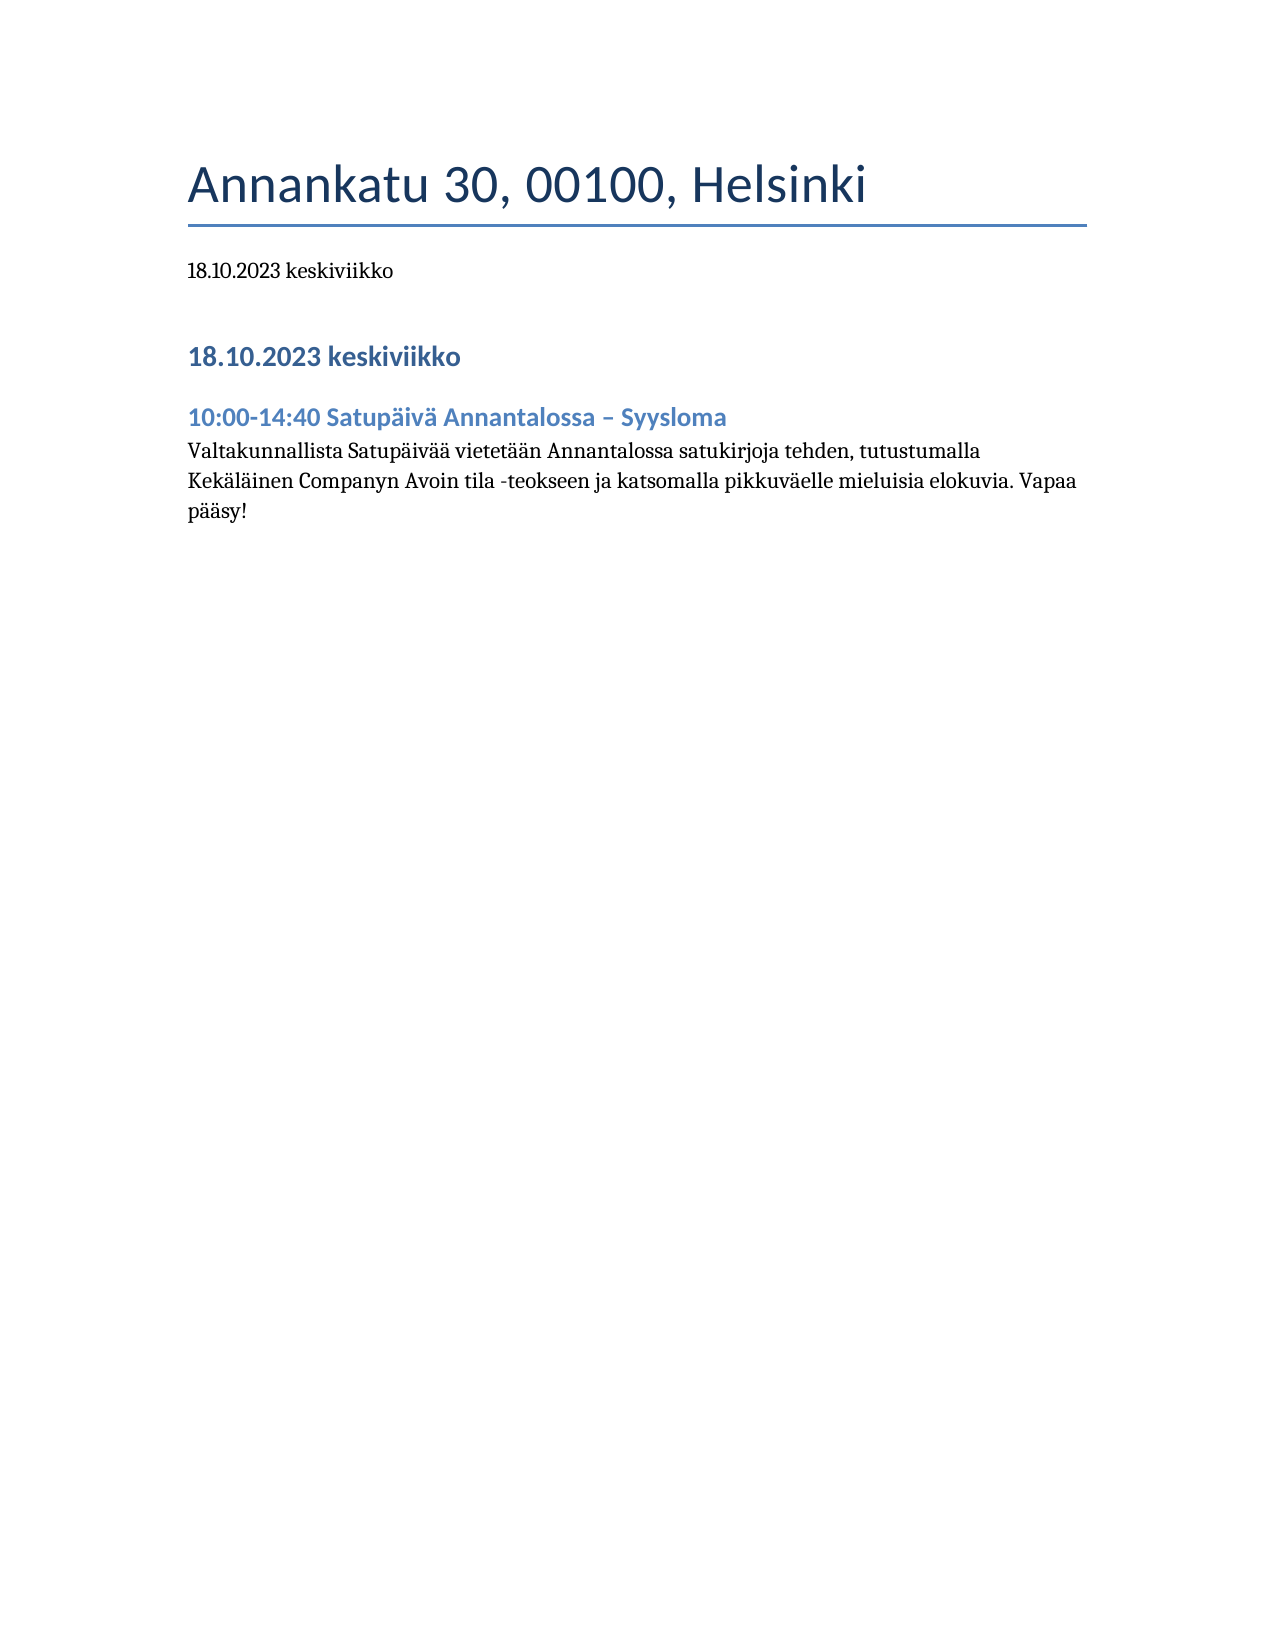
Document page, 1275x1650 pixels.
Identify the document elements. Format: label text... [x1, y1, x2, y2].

subtitle 10:00-14:40 Satupäivä Annantalossa – Syysloma [187, 400, 1087, 433]
title Annankatu 30, 00100, Helsinki [187, 150, 1087, 227]
subtitle 18.10.2023 keskiviikko [187, 338, 1087, 374]
text Valtakunnallista Satupäivää vietetään Annantalossa satukirjoja tehden, tutustumalla Kekäläinen Companyn Avoin tila -teokseen ja katsomalla pikkuväelle mieluisia elokuvia. Vapaa pääsy! [187, 438, 1087, 524]
text 18.10.2023 keskiviikko [187, 258, 1087, 284]
